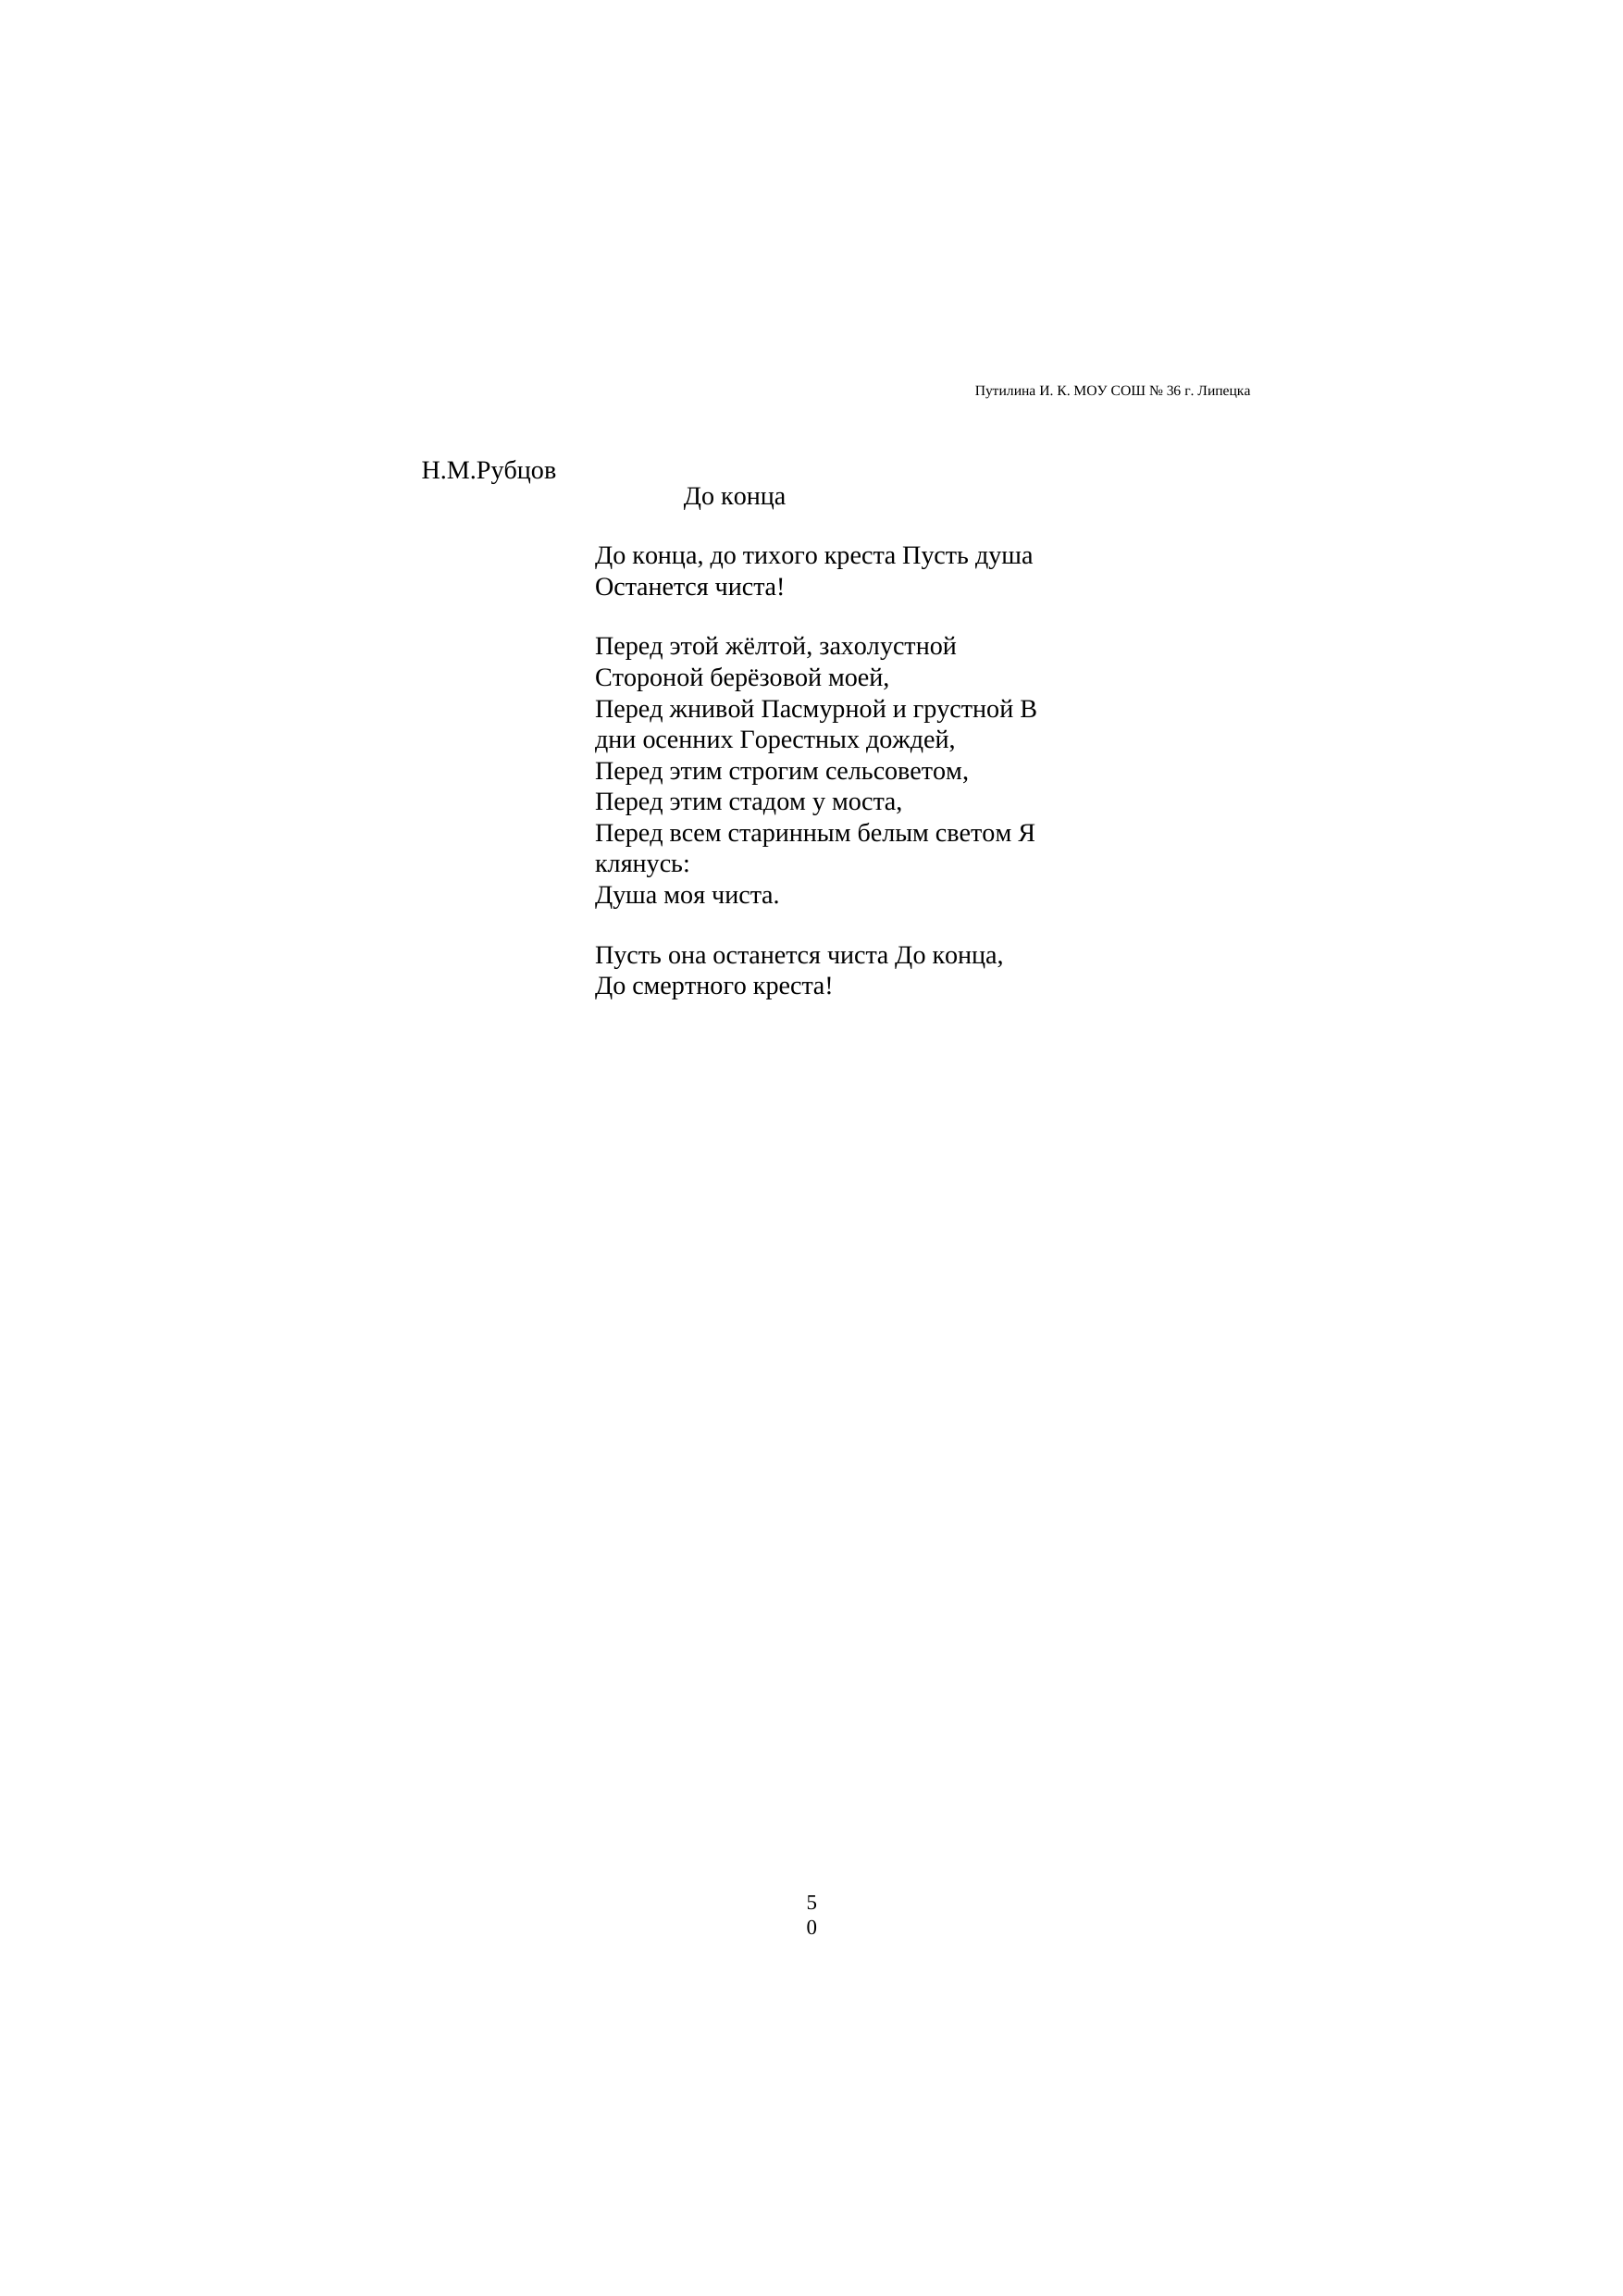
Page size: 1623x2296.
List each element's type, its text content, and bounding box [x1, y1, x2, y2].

text Перед этим строгим сельсоветом, [595, 754, 1283, 786]
text Пусть она останется чиста До конца, [595, 938, 1056, 970]
text Перед этим стадом у моста, [595, 786, 1283, 816]
text До конца, до тихого креста Пусть душа Останется чиста! [595, 540, 1056, 602]
text Перед всем старинным белым светом Я клянусь: [595, 816, 1056, 878]
text Н.М.Рубцов [352, 458, 1283, 484]
text Душа моя чиста. [595, 878, 1283, 910]
text Перед этой жёлтой, захолустной Стороной берёзовой моей, [595, 630, 1056, 692]
text Перед жнивой Пасмурной и грустной В дни осенних Горестных дождей, [595, 692, 1056, 754]
text До смертного креста! [595, 970, 1283, 1000]
text До конца [684, 484, 1283, 510]
